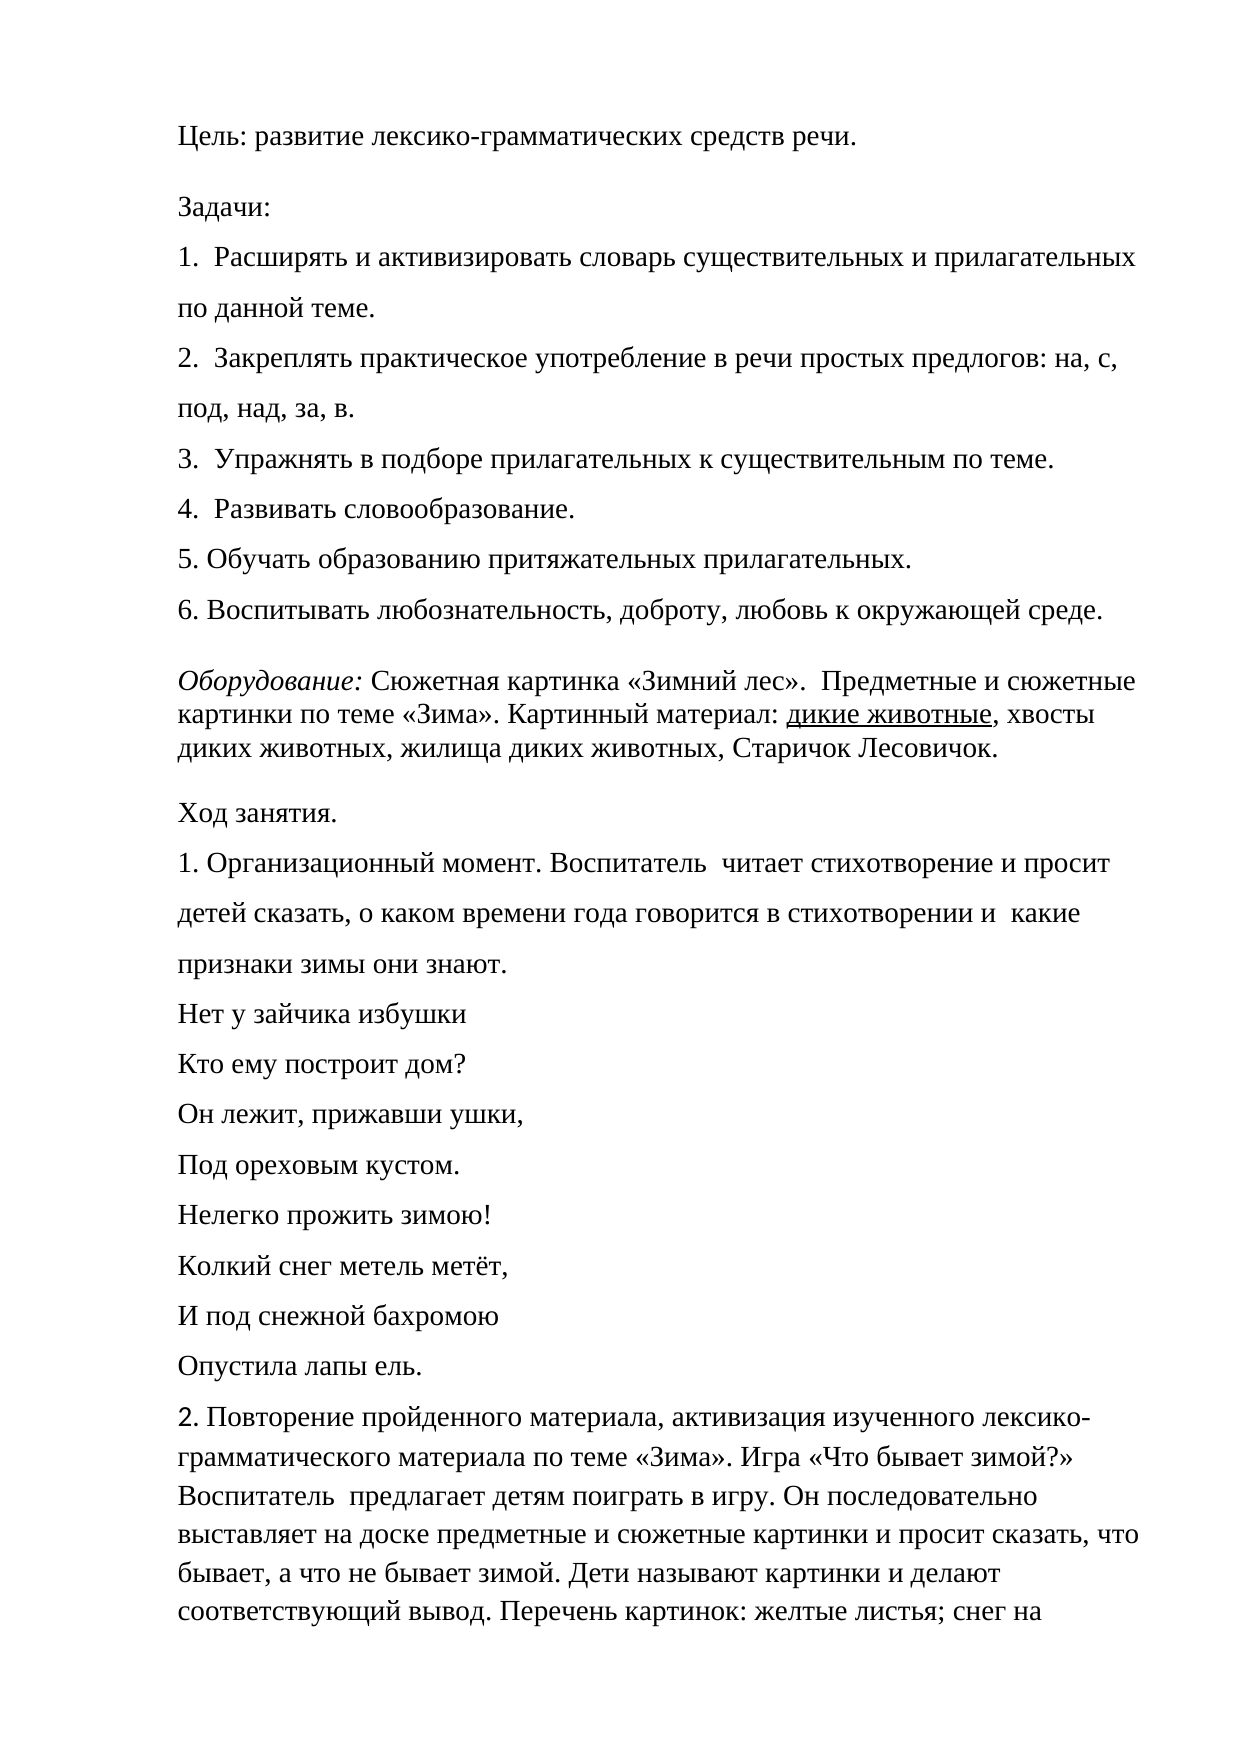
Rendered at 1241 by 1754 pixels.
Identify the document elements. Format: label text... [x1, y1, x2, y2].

text 1. Расширять и активизировать словарь существительных и прилагательных по данной теме. [177, 239, 1152, 323]
text 5. Обучать образованию притяжательных прилагательных. [177, 541, 1152, 575]
text 2. Закреплять практическое употребление в речи простых предлогов: на, с, под, над, за, в. 3. Упражнять в подборе прилагательных к существительным по теме. 4. Развивать словообразование. [177, 340, 1152, 525]
text Задачи: [177, 189, 1152, 223]
text 6. Воспитывать любознательность, доброту, любовь к окружающей среде. [177, 592, 1152, 625]
text Нет у зайчика избушки Кто ему построит дом? Он лежит, прижавши ушки, Под ореховым кустом. Нелегко прожить зимою! Колкий снег метель метёт, И под снежной бахромою Опустила лапы ель. [177, 996, 1152, 1382]
text Оборудование: Сюжетная картинка «Зимний лес». Предметные и сюжетные картинки по теме «Зима». Картинный материал: дикие животные, хвосты диких животных, жилища диких животных, Старичок Лесовичок. [177, 663, 1152, 763]
text Цель: развитие лексико-грамматических средств речи. [177, 118, 1152, 152]
text 1. Организационный момент. Воспитатель читает стихотворение и просит детей сказать, о каком времени года говорится в стихотворении и какие признаки зимы они знают. [177, 845, 1152, 979]
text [177, 1398, 1152, 1627]
text Ход занятия. [177, 795, 1152, 828]
